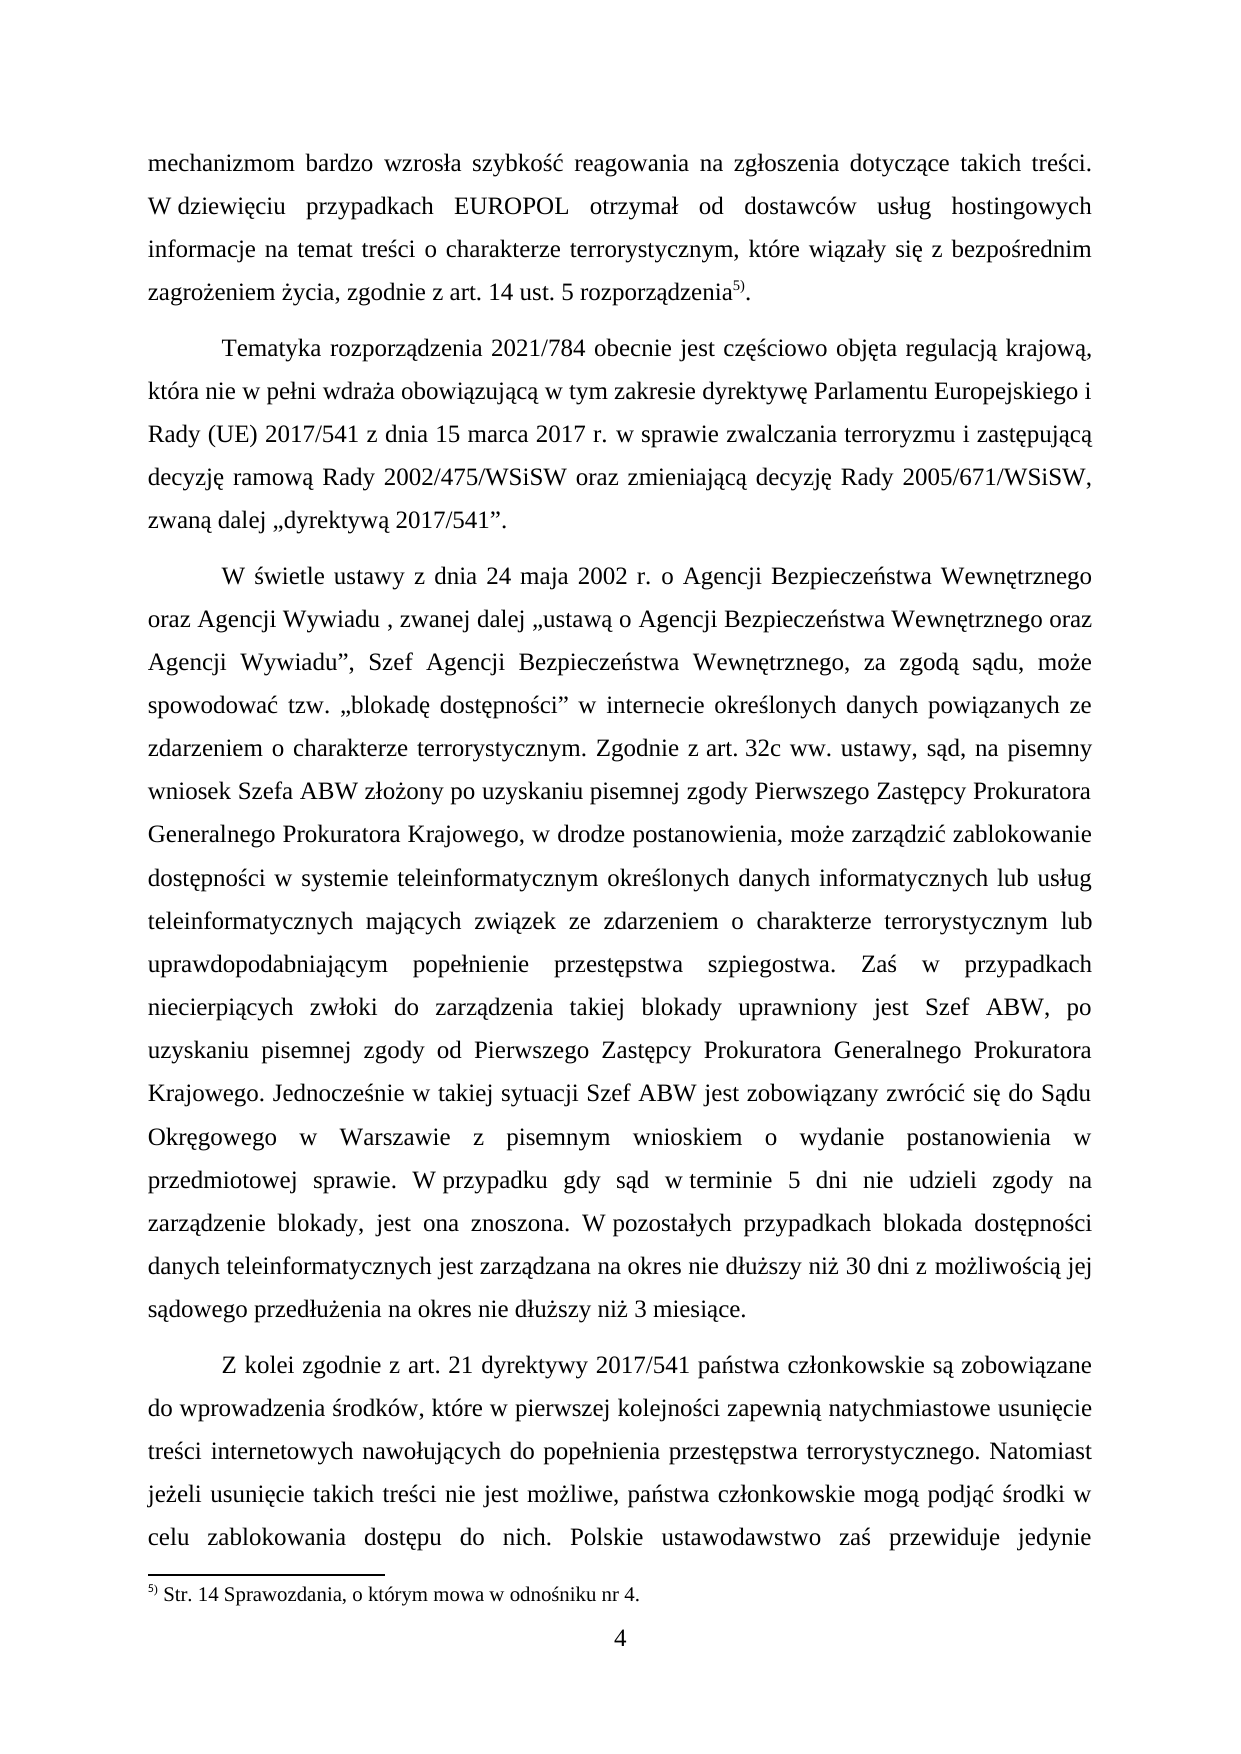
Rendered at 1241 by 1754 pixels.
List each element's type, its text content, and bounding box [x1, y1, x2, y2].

text Tematyka rozporządzenia 2021/784 obecnie jest częściowo objęta regulacją krajową, która nie w pełni wdraża obowiązującą w tym zakresie dyrektywę Parlamentu Europejskiego i Rady (UE) 2017/541 z dnia 15 marca 2017 r. w sprawie zwalczania terroryzmu i zastępującą decyzję ramową Rady 2002/475/WSiSW oraz zmieniającą decyzję Rady 2005/671/WSiSW, zwaną dalej „dyrektywą 2017/541”. [148, 333, 1093, 534]
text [148, 148, 1093, 306]
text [148, 1350, 1093, 1551]
text W świetle ustawy z dnia 24 maja 2002 r. o Agencji Bezpieczeństwa Wewnętrznego oraz Agencji Wywiadu , zwanej dalej „ustawą o Agencji Bezpieczeństwa Wewnętrznego oraz Agencji Wywiadu”, Szef Agencji Bezpieczeństwa Wewnętrznego, za zgodą sądu, może spowodować tzw. „blokadę dostępności” w internecie określonych danych powiązanych ze zdarzeniem o charakterze terrorystycznym. Zgodnie z art. 32c ww. ustawy, sąd, na pisemny wniosek Szefa ABW złożony po uzyskaniu pisemnej zgody Pierwszego Zastępcy Prokuratora Generalnego Prokuratora Krajowego, w drodze postanowienia, może zarządzić zablokowanie dostępności w systemie teleinformatycznym określonych danych informatycznych lub usług teleinformatycznych mających związek ze zdarzeniem o charakterze terrorystycznym lub uprawdopodabniającym popełnienie przestępstwa szpiegostwa. Zaś w przypadkach niecierpiących zwłoki do zarządzenia takiej blokady uprawniony jest Szef ABW, po uzyskaniu pisemnej zgody od Pierwszego Zastępcy Prokuratora Generalnego Prokuratora Krajowego. Jednocześnie w takiej sytuacji Szef ABW jest zobowiązany zwrócić się do Sądu Okręgowego w Warszawie z pisemnym wnioskiem o wydanie postanowienia w przedmiotowej sprawie. W przypadku gdy sąd w terminie 5 dni nie udzieli zgody na zarządzenie blokady, jest ona znoszona. W pozostałych przypadkach blokada dostępności danych teleinformatycznych jest zarządzana na okres nie dłuższy niż 30 dni z możliwością jej sądowego przedłużenia na okres nie dłuższy niż 3 miesiące. [148, 561, 1093, 1323]
